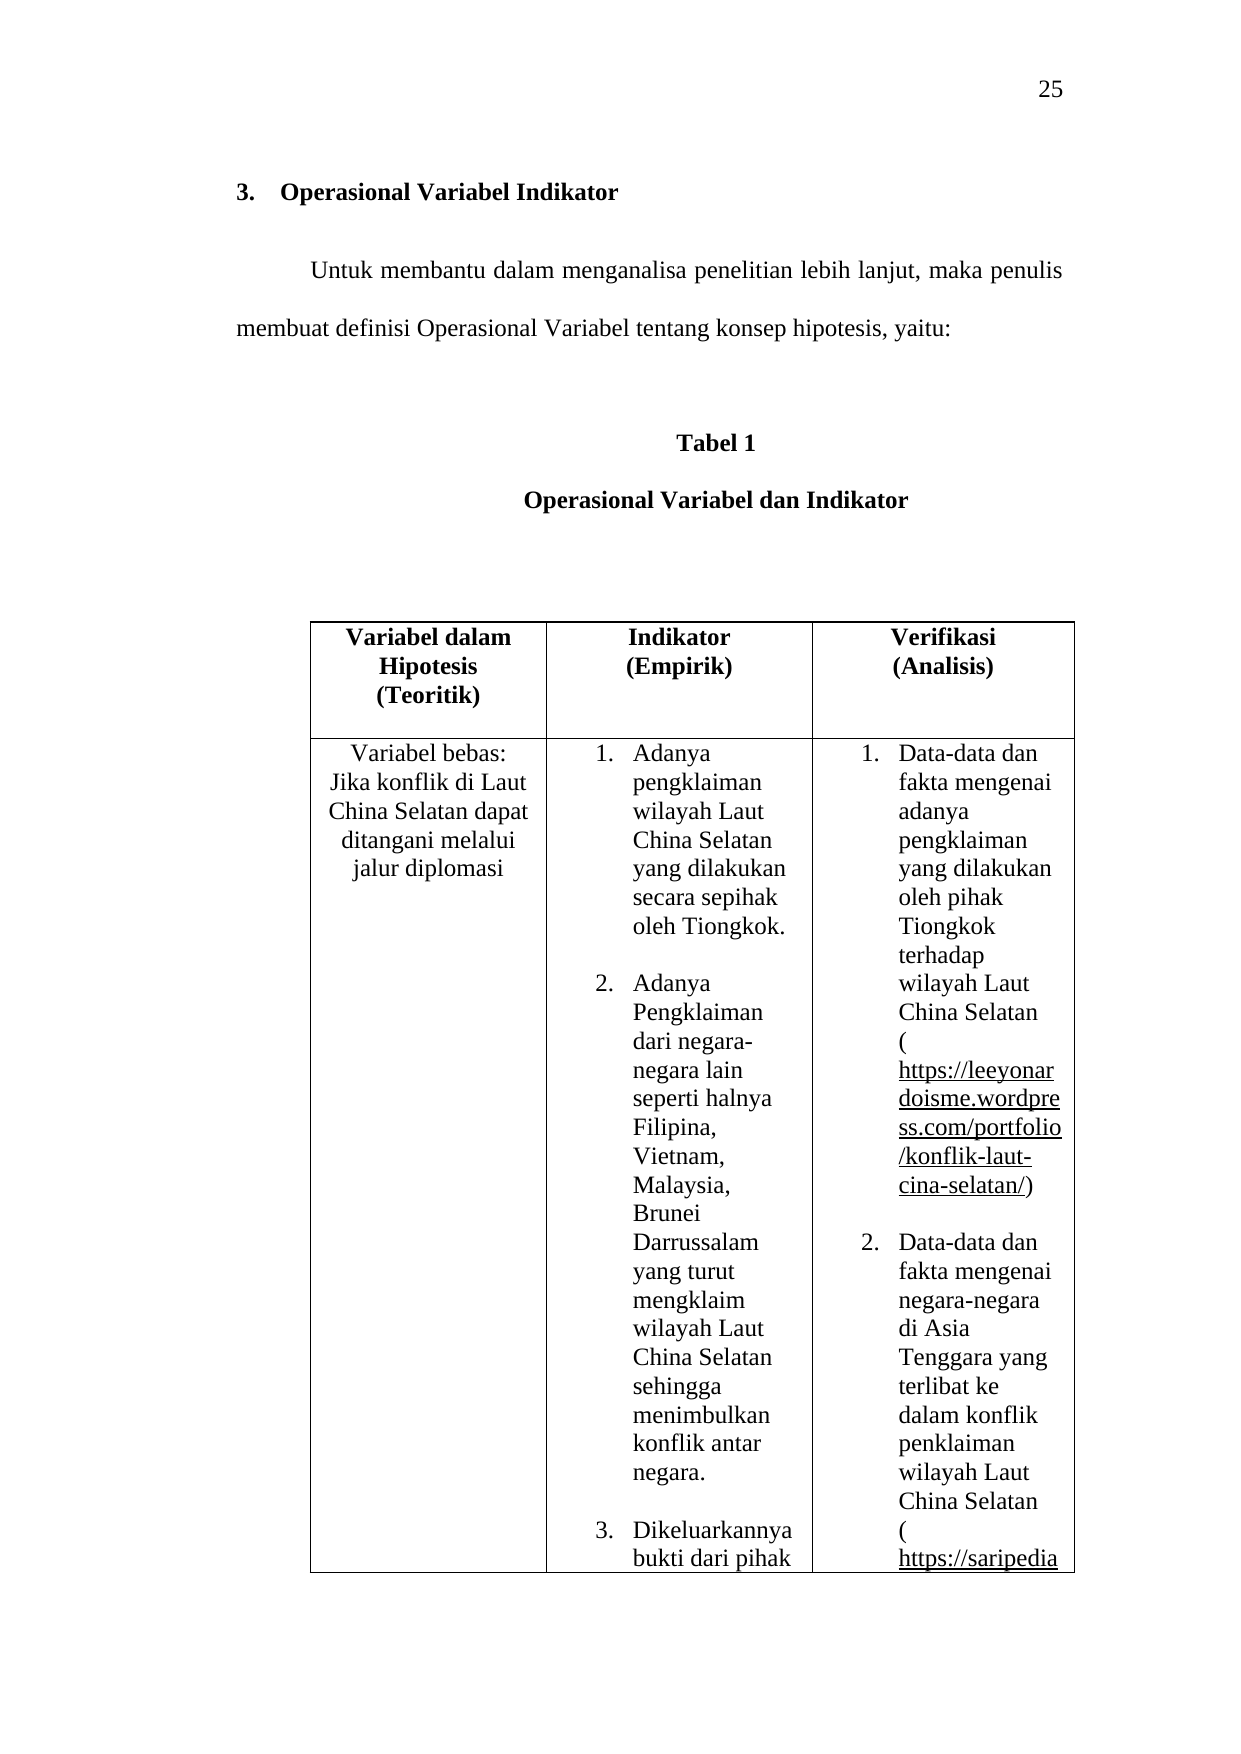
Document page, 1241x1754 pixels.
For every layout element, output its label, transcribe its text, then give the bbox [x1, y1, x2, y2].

list Operasional Variabel dan Indikator [369, 486, 1063, 514]
list Untuk membantu dalam menganalisa penelitian lebih lanjut, maka penulis membuat definisi Operasional Variabel tentang konsep hipotesis, yaitu: [236, 256, 1063, 342]
list Tabel 1 [369, 428, 1063, 457]
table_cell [547, 739, 812, 1572]
table_header Verifikasi (Analisis) [813, 623, 1074, 737]
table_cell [311, 739, 546, 1572]
text 3. Operasional Variabel Indikator [236, 177, 1063, 206]
table_header Indikator (Empirik) [547, 623, 812, 737]
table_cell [813, 739, 1074, 1572]
table_header Variabel dalam Hipotesis (Teoritik) [311, 623, 546, 737]
